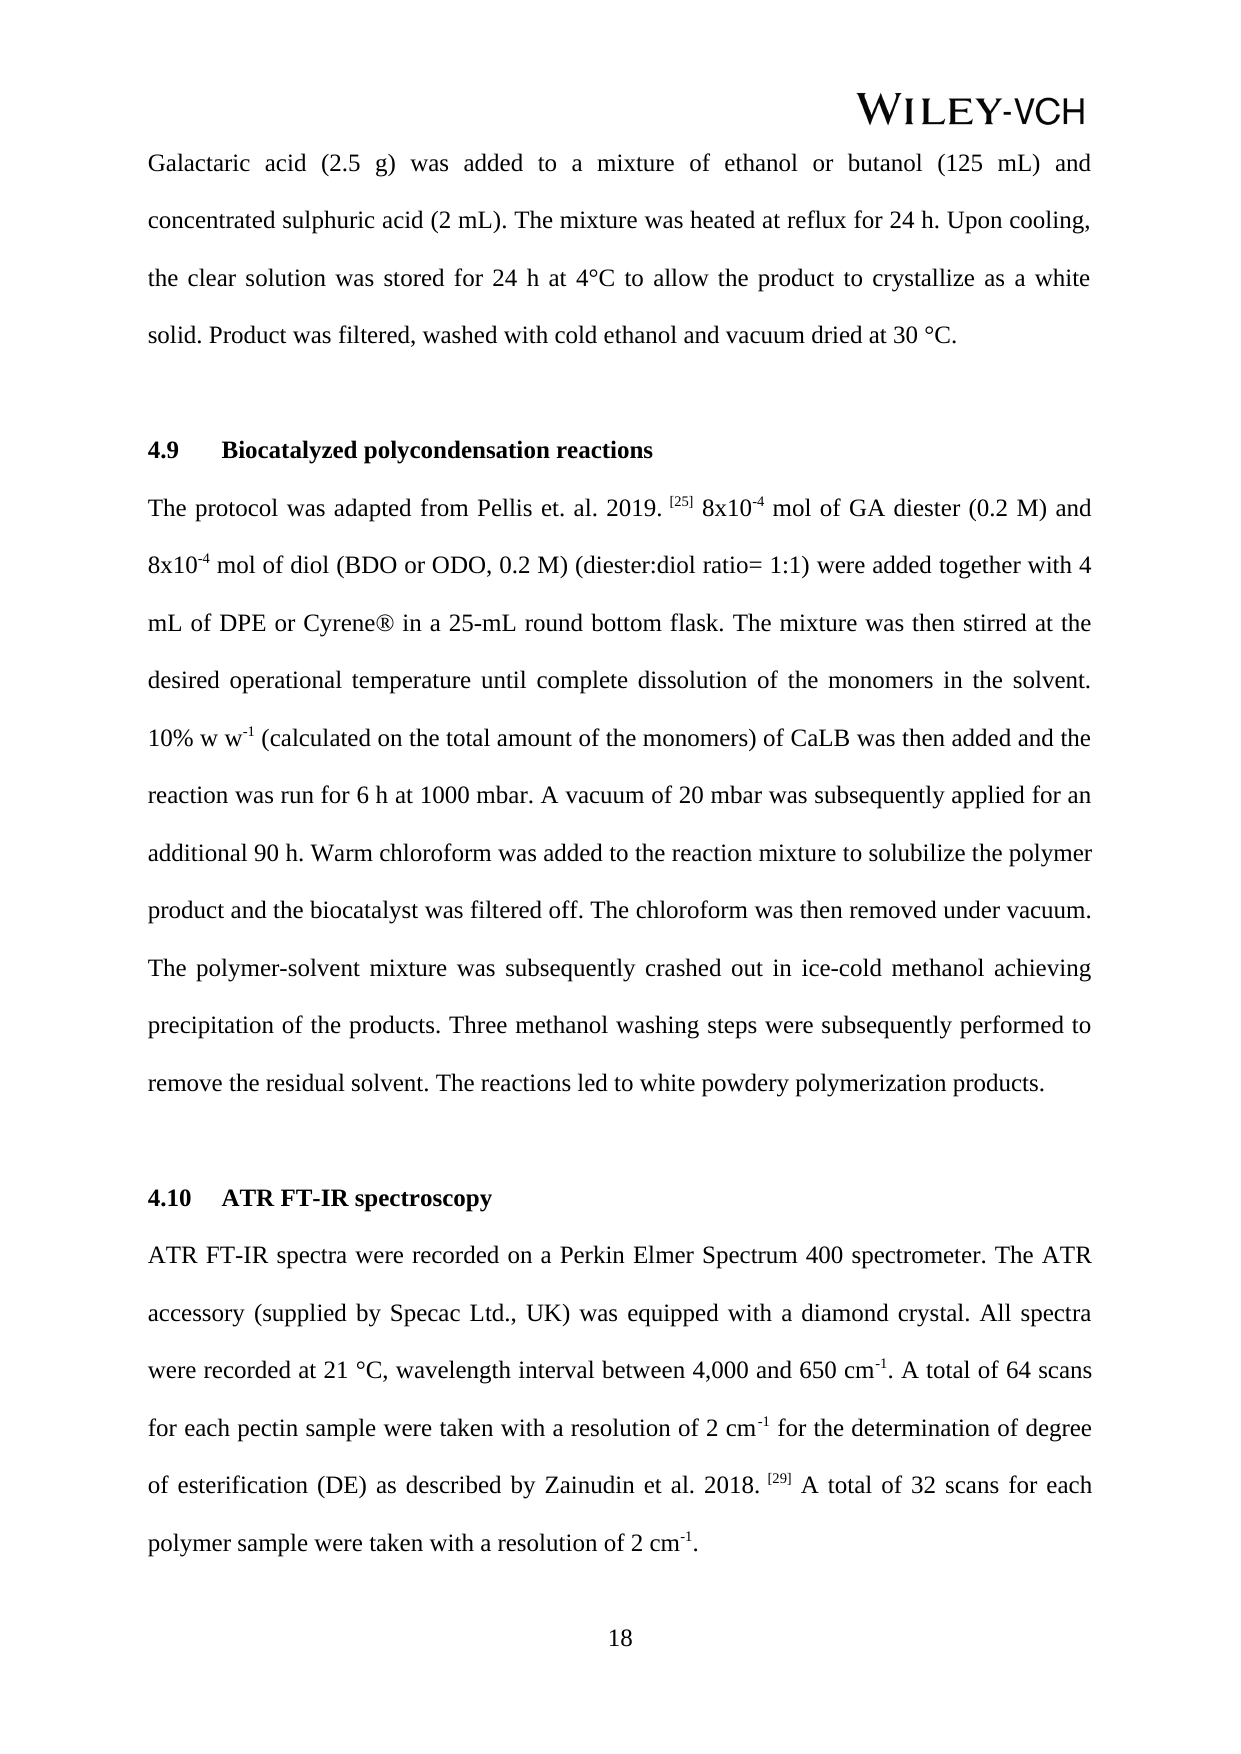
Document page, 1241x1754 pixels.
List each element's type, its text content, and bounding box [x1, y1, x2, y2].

text ATR FT-IR spectra were recorded on a Perkin Elmer Spectrum 400 spectrometer. The ATR accessory (supplied by Specac Ltd., UK) was equipped with a diamond crystal. All spectra were recorded at 21 °C, wavelength interval between 4,000 and 650 cm-1. A total of 64 scans for each pectin sample were taken with a resolution of 2 cm-1 for the determination of degree of esterification (DE) as described by Zainudin et al. 2018. [29] A total of 32 scans for each polymer sample were taken with a resolution of 2 cm-1. [148, 1240, 1093, 1556]
text 4.9 Biocatalyzed polycondensation reactions [148, 435, 1093, 464]
picture [848, 73, 1093, 142]
text 4.10 ATR FT-IR spectroscopy [148, 1183, 1093, 1211]
text Galactaric acid (2.5 g) was added to a mixture of ethanol or butanol (125 mL) and concentrated sulphuric acid (2 mL). The mixture was heated at reflux for 24 h. Upon cooling, the clear solution was stored for 24 h at 4°C to allow the product to crystallize as a white solid. Product was filtered, washed with cold ethanol and vacuum dried at 30 °C. [148, 148, 1093, 349]
text The protocol was adapted from Pellis et. al. 2019. [25] 8x10-4 mol of GA diester (0.2 M) and 8x10-4 mol of diol (BDO or ODO, 0.2 M) (diester:diol ratio= 1:1) were added together with 4 mL of DPE or Cyrene® in a 25-mL round bottom flask. The mixture was then stirred at the desired operational temperature until complete dissolution of the monomers in the solvent. 10% w w-1 (calculated on the total amount of the monomers) of CaLB was then added and the reaction was run for 6 h at 1000 mbar. A vacuum of 20 mbar was subsequently applied for an additional 90 h. Warm chloroform was added to the reaction mixture to solubilize the polymer product and the biocatalyst was filtered off. The chloroform was then removed under vacuum. The polymer-solvent mixture was subsequently crashed out in ice-cold methanol achieving precipitation of the products. Three methanol washing steps were subsequently performed to remove the residual solvent. The reactions led to white powdery polymerization products. [148, 493, 1093, 1096]
